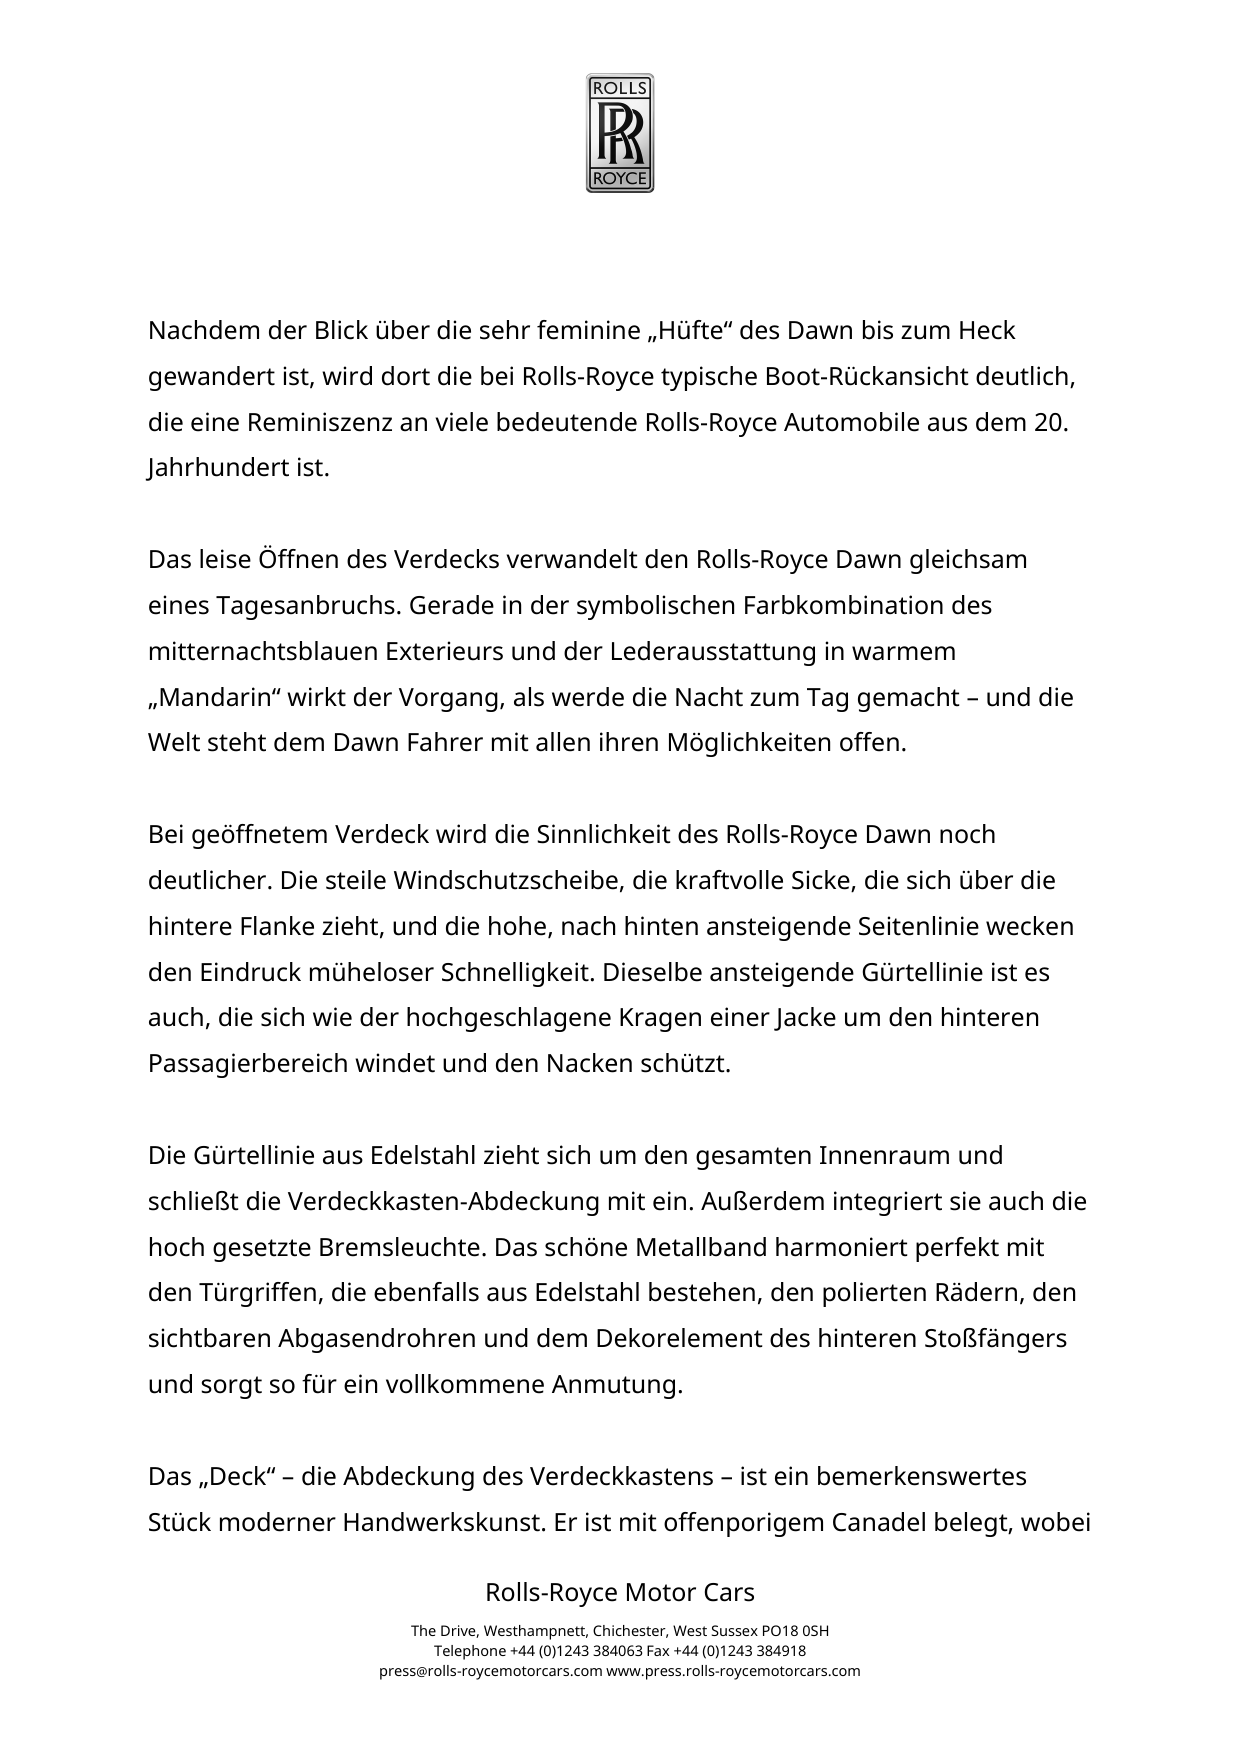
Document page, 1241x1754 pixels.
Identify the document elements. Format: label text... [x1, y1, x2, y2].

text Die Gürtellinie aus Edelstahl zieht sich um den gesamten Innenraum und schließt die Verdeckkasten-Abdeckung mit ein. Außerdem integriert sie auch die hoch gesetzte Bremsleuchte. Das schöne Metallband harmoniert perfekt mit den Türgriffen, die ebenfalls aus Edelstahl bestehen, den polierten Rädern, den sichtbaren Abgasendrohren und dem Dekorelement des hinteren Stoßfängers und sorgt so für ein vollkommene Anmutung. [148, 1126, 1093, 1401]
text Nachdem der Blick über die sehr feminine „Hüfte“ des Dawn bis zum Heck gewandert ist, wird dort die bei Rolls-Royce typische Boot-Rückansicht deutlich, die eine Reminiszenz an viele bedeutende Rolls-Royce Automobile aus dem 20. Jahrhundert ist. [148, 301, 1093, 484]
text Bei geöffnetem Verdeck wird die Sinnlichkeit des Rolls-Royce Dawn noch deutlicher. Die steile Windschutzscheibe, die kraftvolle Sicke, die sich über die hintere Flanke zieht, und die hohe, nach hinten ansteigende Seitenlinie wecken den Eindruck müheloser Schnelligkeit. Dieselbe ansteigende Gürtellinie ist es auch, die sich wie der hochgeschlagene Kragen einer Jacke um den hinteren Passagierbereich windet und den Nacken schützt. [148, 805, 1093, 1080]
picture [585, 73, 655, 193]
text Das leise Öffnen des Verdecks verwandelt den Rolls-Royce Dawn gleichsam eines Tagesanbruchs. Gerade in der symbolischen Farbkombination des mitternachtsblauen Exterieurs und der Lederausstattung in warmem „Mandarin“ wirkt der Vorgang, als werde die Nacht zum Tag gemacht – und die Welt steht dem Dawn Fahrer mit allen ihren Möglichkeiten offen. [148, 530, 1093, 759]
